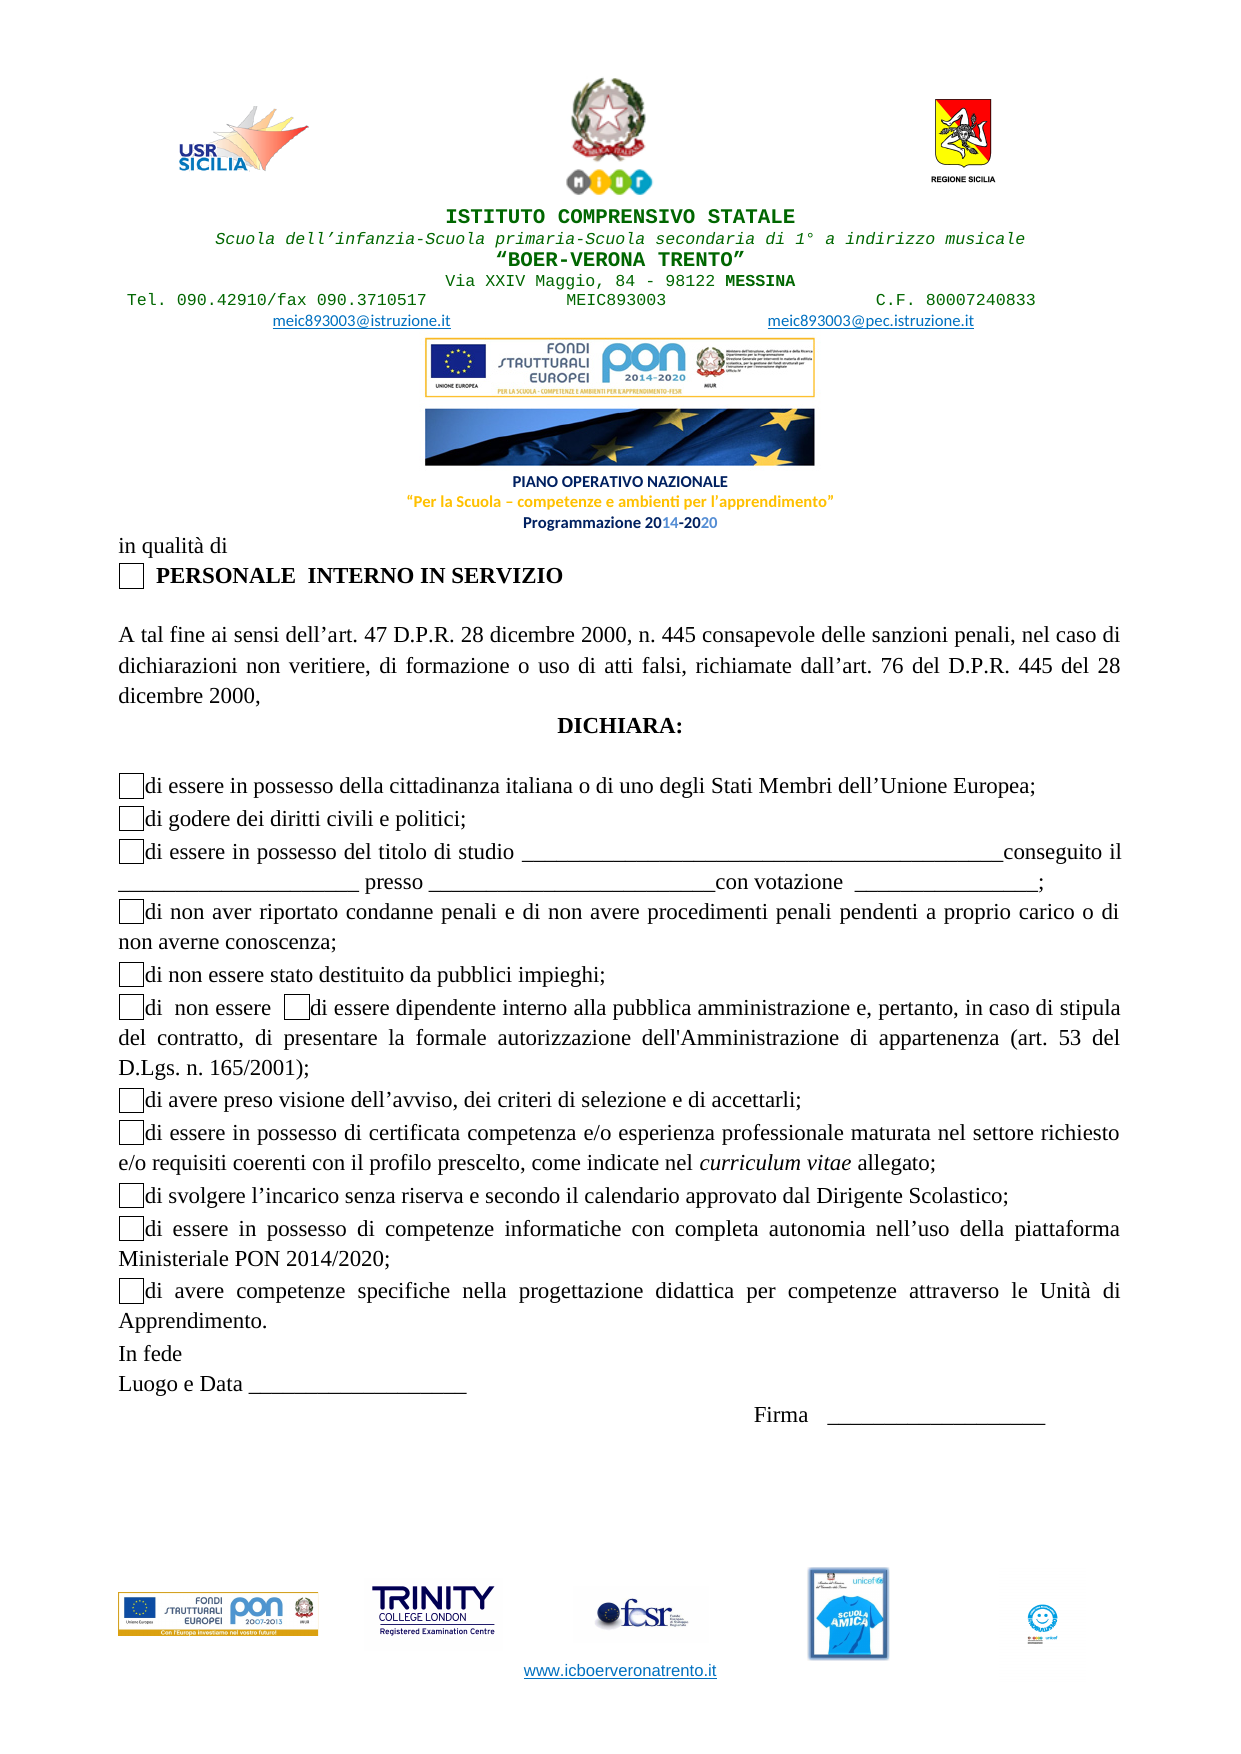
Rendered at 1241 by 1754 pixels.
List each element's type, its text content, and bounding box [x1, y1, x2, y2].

picture [930, 97, 997, 184]
picture [573, 1586, 710, 1643]
text di essere in possesso del titolo di studio __________________________________________conseguito il _____________________ presso _________________________con votazione ________________; [118, 838, 1122, 894]
text di non essere stato destituito da pubblici impieghi; [118, 961, 1122, 987]
picture [118, 1592, 319, 1636]
text di godere dei diritti civili e politici; [118, 805, 1122, 831]
text Firma ___________________ [118, 1401, 1122, 1457]
text di essere in possesso di certificata competenza e/o esperienza professionale maturata nel settore richiesto e/o requisiti coerenti con il profilo prescelto, come indicate nel curriculum vitae allegato; [118, 1119, 1122, 1176]
text di essere in possesso della cittadinanza italiana o di uno degli Stati Membri dell’Unione Europea; [118, 772, 1122, 799]
text di avere competenze specifiche nella progettazione didattica per competenze attraverso le Unità di Apprendimento. [118, 1277, 1122, 1334]
text DICHIARA: [118, 712, 1122, 738]
text in qualità di [118, 532, 1122, 559]
text di svolgere l’incarico senza riserva e secondo il calendario approvato dal Dirigente Scolastico; [118, 1182, 1122, 1208]
text PERSONALE INTERNO IN SERVIZIO [118, 562, 1122, 589]
text In fede [118, 1340, 1122, 1367]
picture [419, 330, 821, 472]
picture [363, 1578, 503, 1651]
picture [170, 106, 309, 174]
picture [806, 1567, 890, 1661]
text di avere preso visione dell’avviso, dei criteri di selezione e di accettarli; [118, 1087, 1122, 1113]
picture [542, 73, 675, 207]
text Luogo e Data ___________________ [118, 1370, 1122, 1397]
text di non aver riportato condanne penali e di non avere procedimenti penali pendenti a proprio carico o di non averne conoscenza; [118, 898, 1122, 955]
text di essere in possesso di competenze informatiche con completa autonomia nell’uso della piattaforma Ministeriale PON 2014/2020; [118, 1214, 1122, 1271]
text di non essere di essere dipendente interno alla pubblica amministrazione e, pertanto, in caso di stipula del contratto, di presentare la formale autorizzazione dell'Amministrazione di appartenenza (art. 53 del D.Lgs. n. 165/2001); [118, 993, 1122, 1080]
text A tal fine ai sensi dell’art. 47 D.P.R. 28 dicembre 2000, n. 445 consapevole delle sanzioni penali, nel caso di dichiarazioni non veritiere, di formazione o uso di atti falsi, richiamate dall’art. 76 del D.P.R. 445 del 28 dicembre 2000, [118, 621, 1122, 708]
